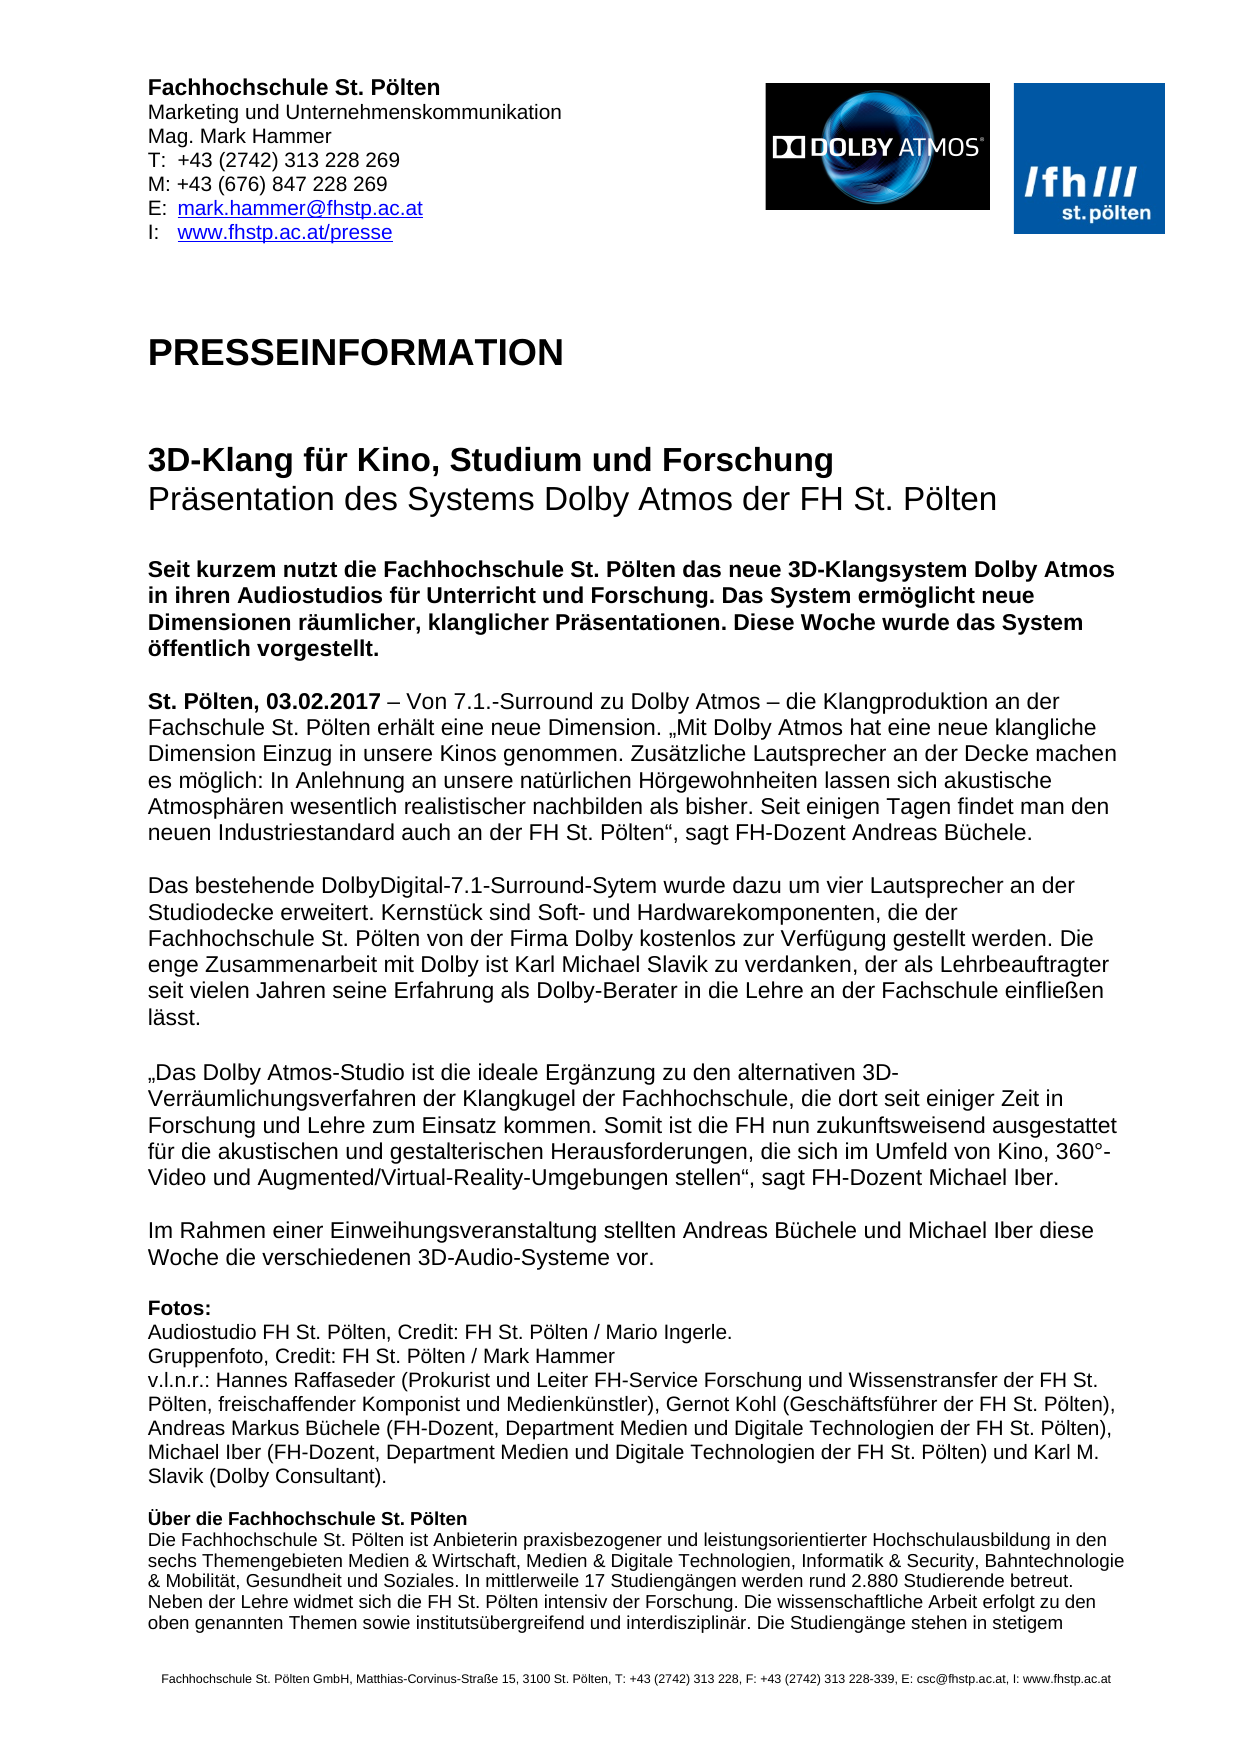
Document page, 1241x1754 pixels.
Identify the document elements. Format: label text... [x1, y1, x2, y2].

text St. Pölten, 03.02.2017 – Von 7.1.-Surround zu Dolby Atmos – die Klangproduktion an der Fachschule St. Pölten erhält eine neue Dimension. „Mit Dolby Atmos hat eine neue klangliche Dimension Einzug in unsere Kinos genommen. Zusätzliche Lautsprecher an der Decke machen es möglich: In Anlehnung an unsere natürlichen Hörgewohnheiten lassen sich akustische Atmosphären wesentlich realistischer nachbilden als bisher. Seit einigen Tagen findet man den neuen Industriestandard auch an der FH St. Pölten“, sagt FH-Dozent Andreas Büchele. [148, 688, 1125, 846]
text Präsentation des Systems Dolby Atmos der FH St. Pölten [148, 479, 1125, 517]
text Über die Fachhochschule St. Pölten [148, 1509, 1125, 1529]
text Audiostudio FH St. Pölten, Credit: FH St. Pölten / Mario Ingerle. [148, 1320, 1125, 1344]
text Michael Iber (FH-Dozent, Department Medien und Digitale Technologien der FH St. Pölten) und Karl M. Slavik (Dolby Consultant). [148, 1440, 1125, 1488]
text 3D-Klang für Kino, Studium und Forschung [148, 441, 1125, 479]
text „Das Dolby Atmos-Studio ist die ideale Ergänzung zu den alternativen 3D-Verräumlichungsverfahren der Klangkugel der Fachhochschule, die dort seit einiger Zeit in Forschung und Lehre zum Einsatz kommen. Somit ist die FH nun zukunftsweisend ausgestattet für die akustischen und gestalterischen Herausforderungen, die sich im Umfeld von Kino, 360°-Video und Augmented/Virtual-Reality-Umgebungen stellen“, sagt FH-Dozent Michael Iber. [148, 1059, 1125, 1191]
text Seit kurzem nutzt die Fachhochschule St. Pölten das neue 3D-Klangsystem Dolby Atmos in ihren Audiostudios für Unterricht und Forschung. Das System ermöglicht neue Dimensionen räumlicher, klanglicher Präsentationen. Diese Woche wurde das System öffentlich vorgestellt. [148, 556, 1125, 661]
text Gruppenfoto, Credit: FH St. Pölten / Mark Hammer [148, 1344, 1125, 1368]
text Im Rahmen einer Einweihungsveranstaltung stellten Andreas Büchele und Michael Iber diese Woche die verschiedenen 3D-Audio-Systeme vor. [148, 1217, 1125, 1270]
picture [765, 83, 990, 210]
text Andreas Markus Büchele (FH-Dozent, Department Medien und Digitale Technologien der FH St. Pölten), [148, 1416, 1125, 1440]
text v.l.n.r.: Hannes Raffaseder (Prokurist und Leiter FH-Service Forschung und Wissenstransfer der FH St. Pölten, freischaffender Komponist und Medienkünstler), Gernot Kohl (Geschäftsführer der FH St. Pölten), [148, 1368, 1125, 1416]
text Fotos: [148, 1296, 1125, 1320]
text Das bestehende DolbyDigital-7.1-Surround-Sytem wurde dazu um vier Lautsprecher an der Studiodecke erweitert. Kernstück sind Soft- und Hardwarekomponenten, die der Fachhochschule St. Pölten von der Firma Dolby kostenlos zur Verfügung gestellt werden. Die enge Zusammenarbeit mit Dolby ist Karl Michael Slavik zu verdanken, der als Lehrbeauftragter seit vielen Jahren seine Erfahrung als Dolby-Berater in die Lehre an der Fachschule einfließen lässt. [148, 872, 1125, 1030]
text PRESSEINFORMATION [148, 330, 1125, 373]
picture [1013, 83, 1165, 234]
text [148, 1529, 1125, 1634]
